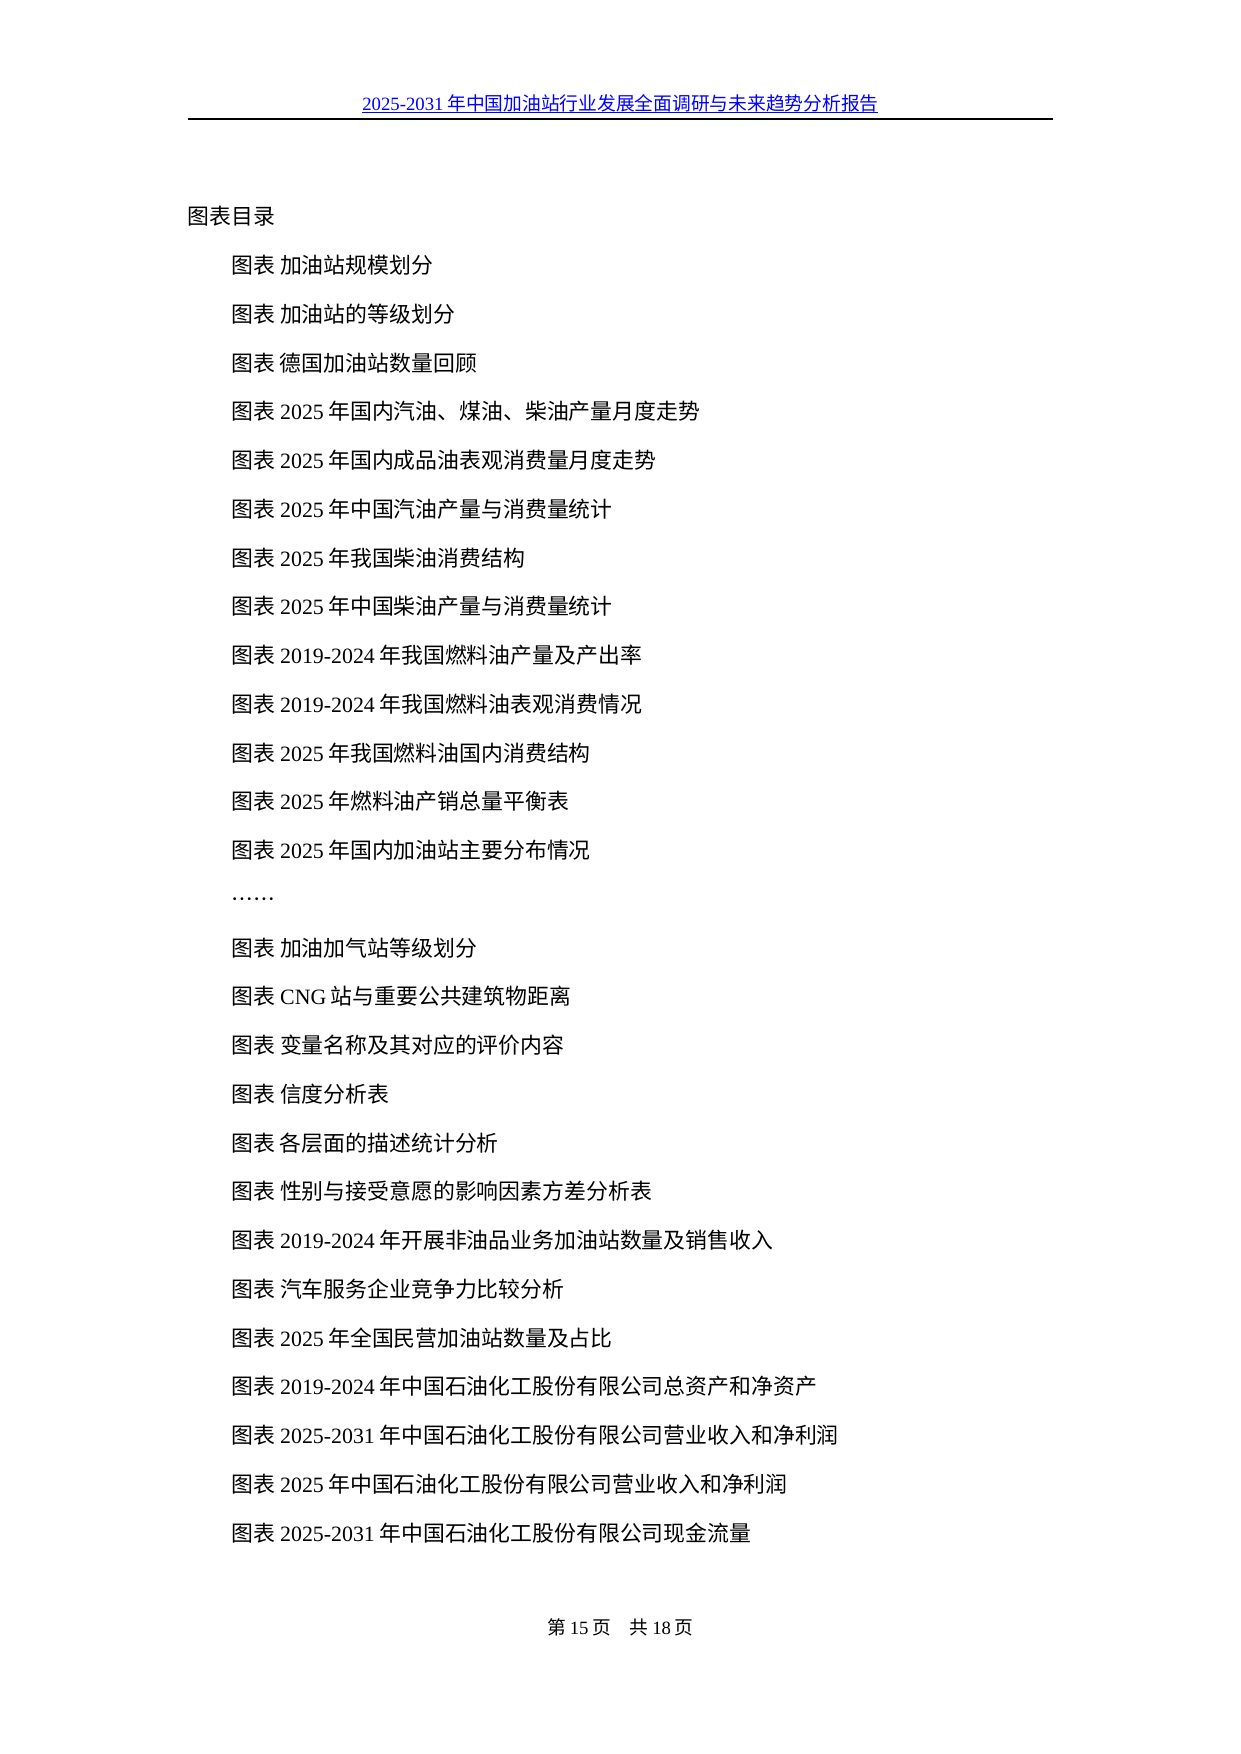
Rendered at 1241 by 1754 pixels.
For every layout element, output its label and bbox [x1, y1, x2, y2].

text [187, 150, 1053, 1548]
